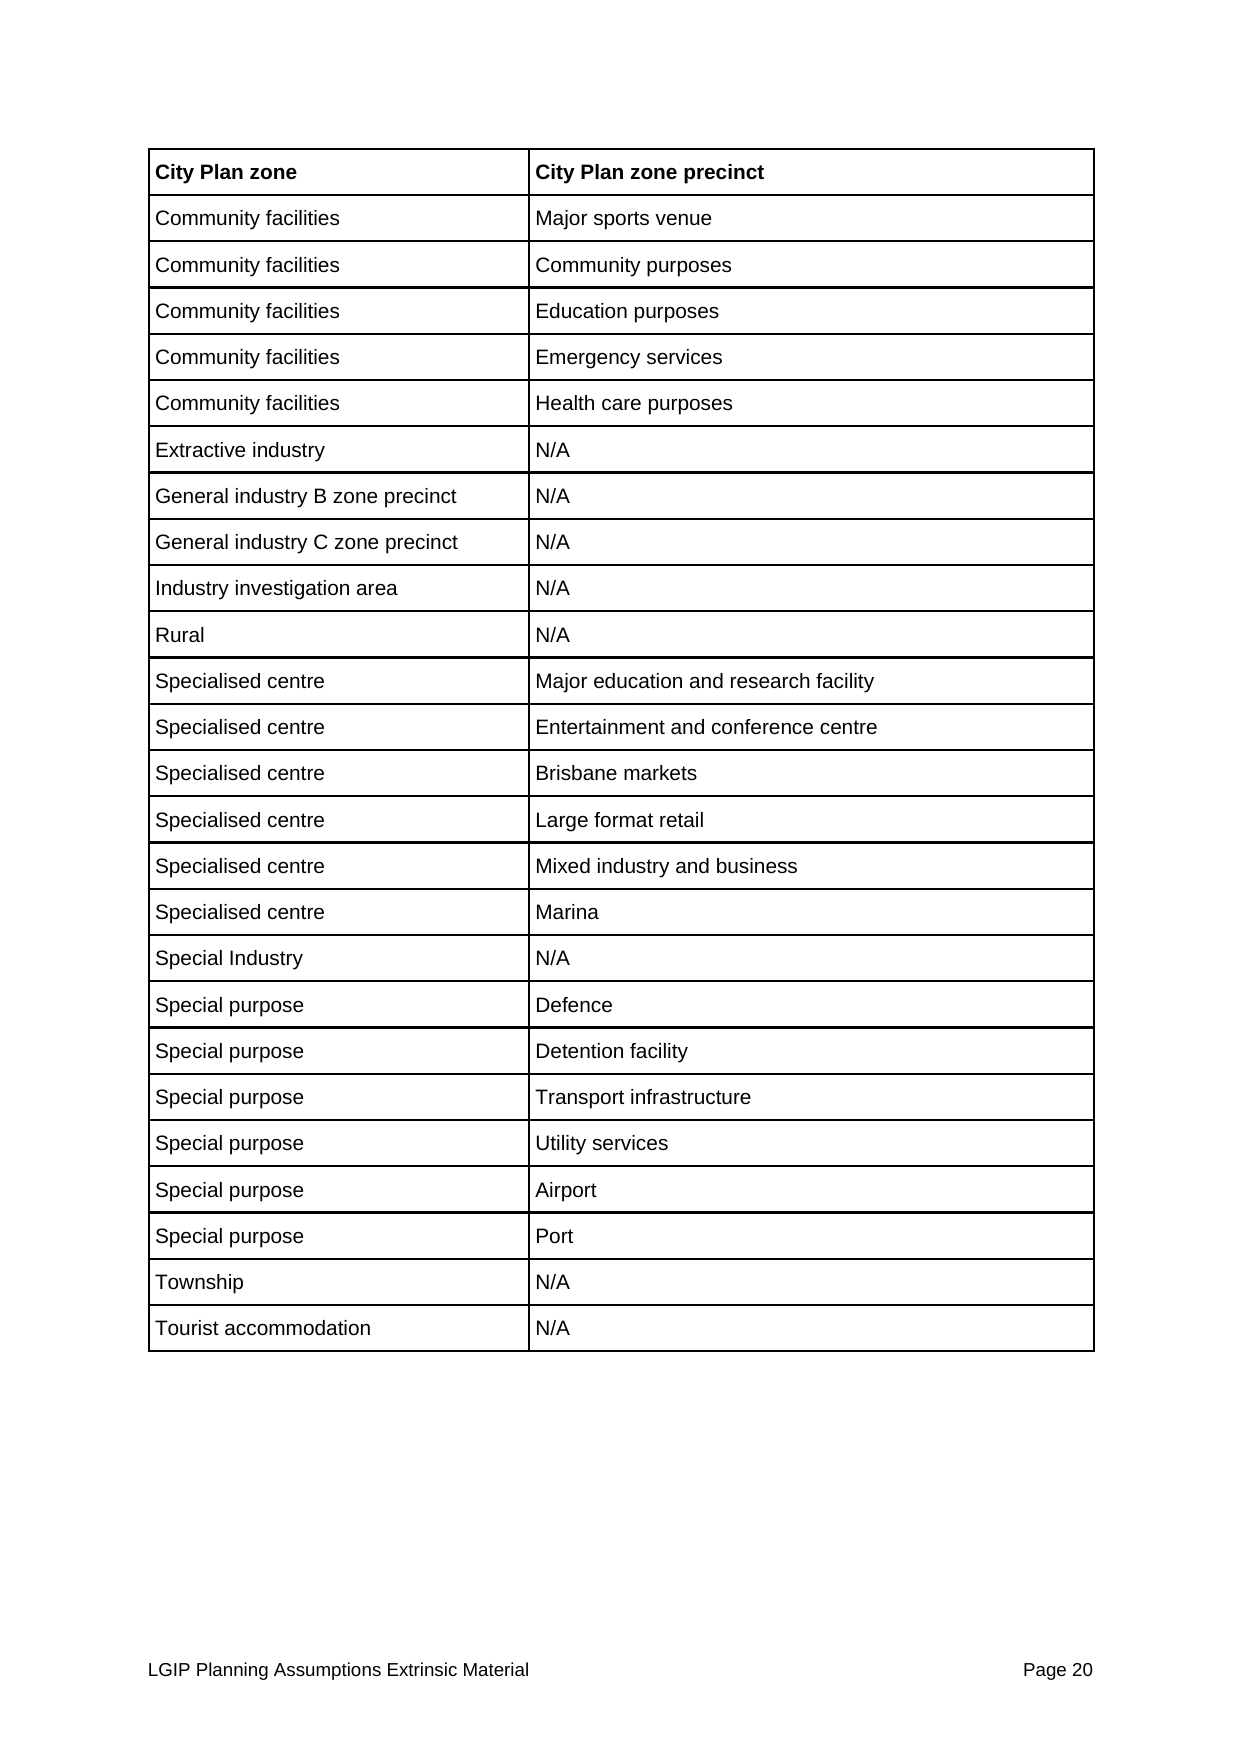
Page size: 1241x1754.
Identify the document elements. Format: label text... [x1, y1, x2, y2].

table_cell Community facilities [150, 196, 528, 240]
table_cell Defence [530, 982, 1093, 1026]
table_cell N/A [530, 1306, 1093, 1350]
table_cell Special purpose [150, 1214, 528, 1258]
table_cell Community facilities [150, 335, 528, 379]
table_cell Port [530, 1214, 1093, 1258]
table_cell N/A [530, 1260, 1093, 1304]
table_cell Major sports venue [530, 196, 1093, 240]
table_cell Special purpose [150, 1029, 528, 1073]
table_cell Specialised centre [150, 797, 528, 841]
table_cell Community purposes [530, 242, 1093, 286]
table_cell Extractive industry [150, 427, 528, 471]
table_cell Emergency services [530, 335, 1093, 379]
table_cell Industry investigation area [150, 566, 528, 610]
table_cell Detention facility [530, 1029, 1093, 1073]
table_cell N/A [530, 566, 1093, 610]
table_cell General industry C zone precinct [150, 520, 528, 564]
table_cell Special Industry [150, 936, 528, 980]
table_cell N/A [530, 936, 1093, 980]
table_cell Health care purposes [530, 381, 1093, 425]
table_cell Utility services [530, 1121, 1093, 1165]
table_header City Plan zone precinct [530, 150, 1093, 194]
table_cell Township [150, 1260, 528, 1304]
table_cell Specialised centre [150, 705, 528, 749]
table_cell Entertainment and conference centre [530, 705, 1093, 749]
table_header City Plan zone [150, 150, 528, 194]
table_cell Airport [530, 1167, 1093, 1211]
table_cell Major education and research facility [530, 659, 1093, 703]
table_cell N/A [530, 427, 1093, 471]
table_cell Community facilities [150, 242, 528, 286]
table_cell Transport infrastructure [530, 1075, 1093, 1119]
table_cell Special purpose [150, 982, 528, 1026]
table_cell Specialised centre [150, 751, 528, 795]
table_cell General industry B zone precinct [150, 474, 528, 518]
table_cell Large format retail [530, 797, 1093, 841]
table_cell Special purpose [150, 1075, 528, 1119]
table_cell Mixed industry and business [530, 844, 1093, 888]
table_cell Community facilities [150, 289, 528, 333]
table_cell Education purposes [530, 289, 1093, 333]
table_cell Tourist accommodation [150, 1306, 528, 1350]
table_cell N/A [530, 520, 1093, 564]
table_cell Rural [150, 612, 528, 656]
table_cell Marina [530, 890, 1093, 934]
table_cell Specialised centre [150, 890, 528, 934]
table_cell Special purpose [150, 1121, 528, 1165]
table_cell Special purpose [150, 1167, 528, 1211]
table_cell Brisbane markets [530, 751, 1093, 795]
table_cell Community facilities [150, 381, 528, 425]
table_cell N/A [530, 474, 1093, 518]
table_cell Specialised centre [150, 659, 528, 703]
table_cell Specialised centre [150, 844, 528, 888]
table_cell N/A [530, 612, 1093, 656]
